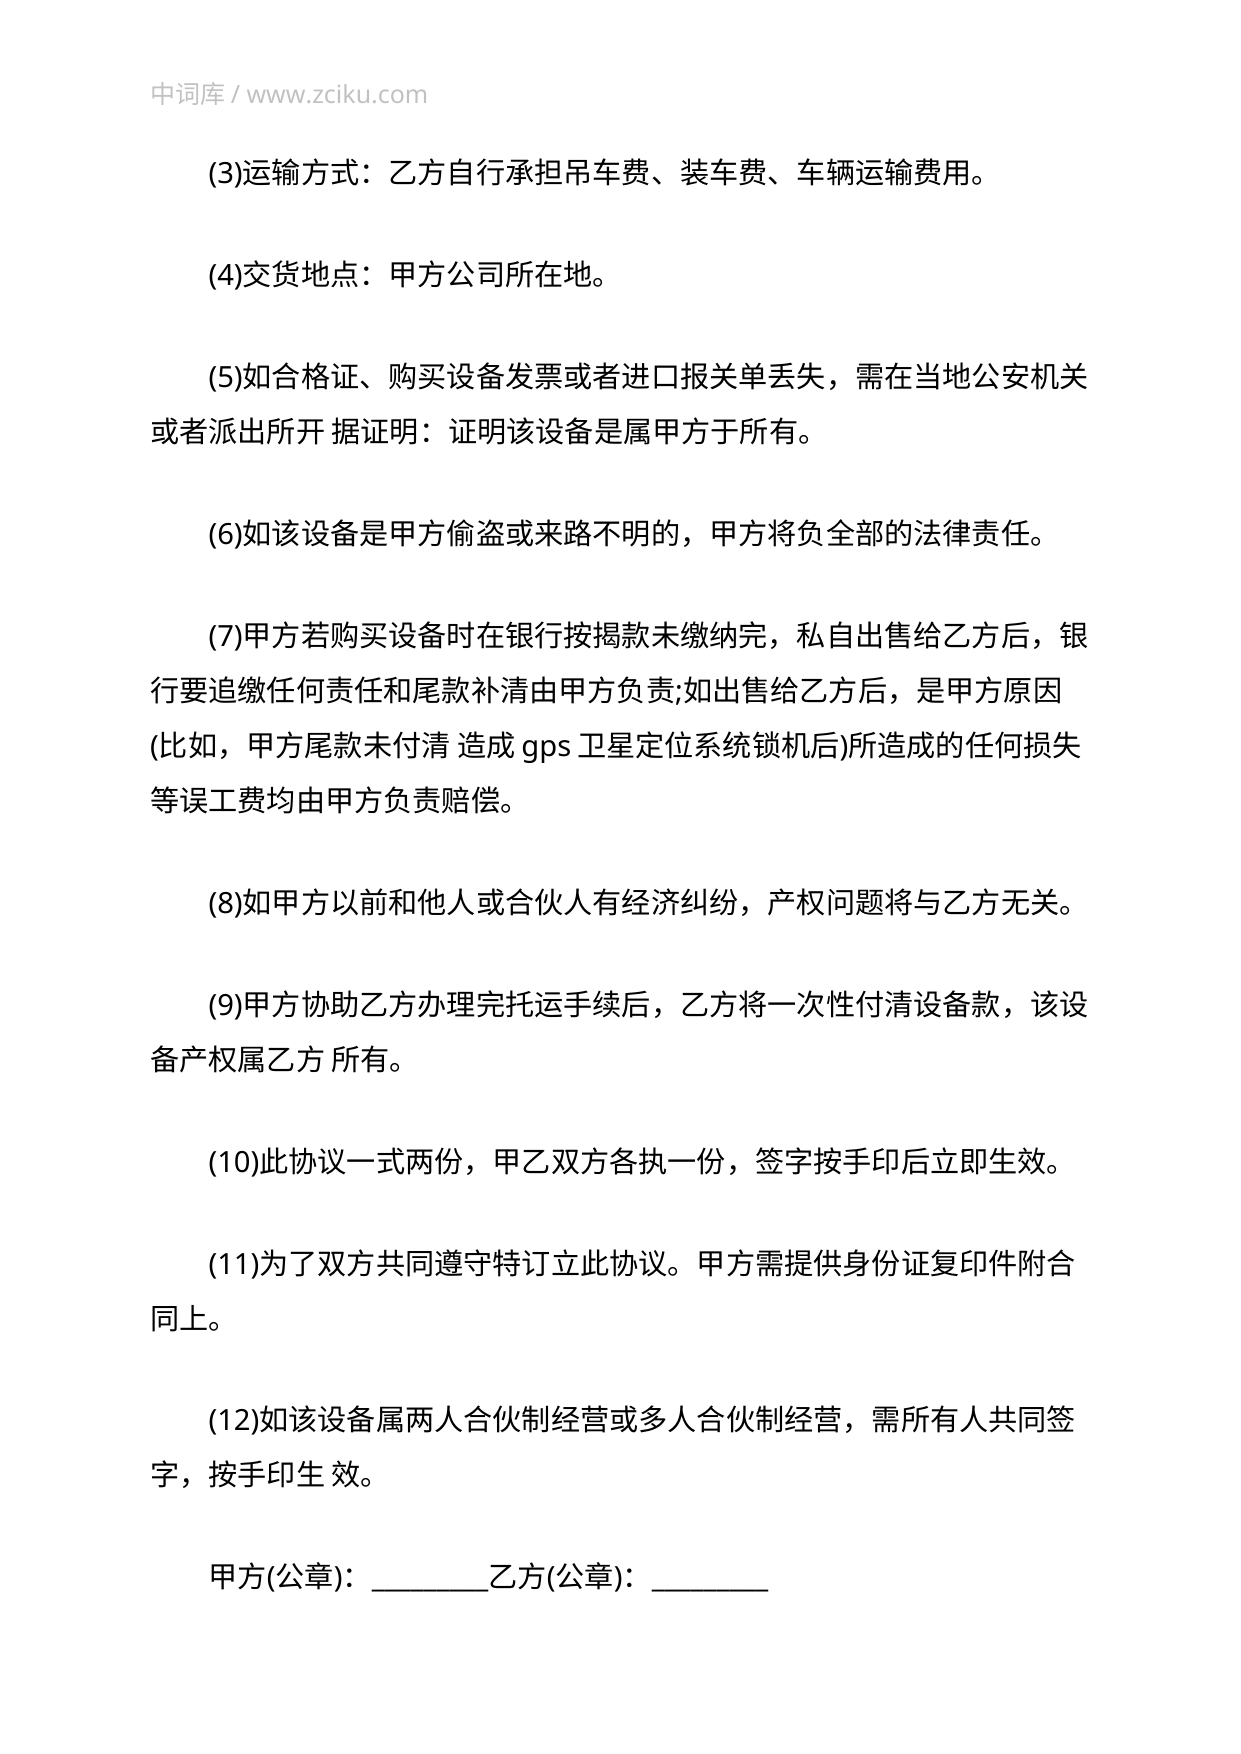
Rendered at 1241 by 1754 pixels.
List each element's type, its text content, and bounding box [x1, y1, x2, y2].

text (9)甲方协助乙方办理完托运手续后，乙方将一次性付清设备款，该设备产权属乙方 所有。 [150, 981, 1090, 1079]
text (11)为了双方共同遵守特订立此协议。甲方需提供身份证复印件附合同上。 [150, 1240, 1090, 1337]
text (7)甲方若购买设备时在银行按揭款未缴纳完，私自出售给乙方后，银行要追缴任何责任和尾款补清由甲方负责;如出售给乙方后，是甲方原因(比如，甲方尾款未付清 造成gps卫星定位系统锁机后)所造成的任何损失等误工费均由甲方负责赔偿。 [150, 613, 1090, 820]
text (10)此协议一式两份，甲乙双方各执一份，签字按手印后立即生效。 [150, 1138, 1090, 1181]
text (4)交货地点：甲方公司所在地。 [150, 252, 1090, 294]
text (6)如该设备是甲方偷盗或来路不明的，甲方将负全部的法律责任。 [150, 511, 1090, 553]
text (8)如甲方以前和他人或合伙人有经济纠纷，产权问题将与乙方无关。 [150, 879, 1090, 922]
text (5)如合格证、购买设备发票或者进口报关单丢失，需在当地公安机关或者派出所开 据证明：证明该设备是属甲方于所有。 [150, 354, 1090, 451]
text (12)如该设备属两人合伙制经营或多人合伙制经营，需所有人共同签字，按手印生 效。 [150, 1397, 1090, 1494]
text (3)运输方式：乙方自行承担吊车费、装车费、车辆运输费用。 [150, 150, 1090, 192]
text 甲方(公章)：_________乙方(公章)：_________ [150, 1554, 1090, 1596]
